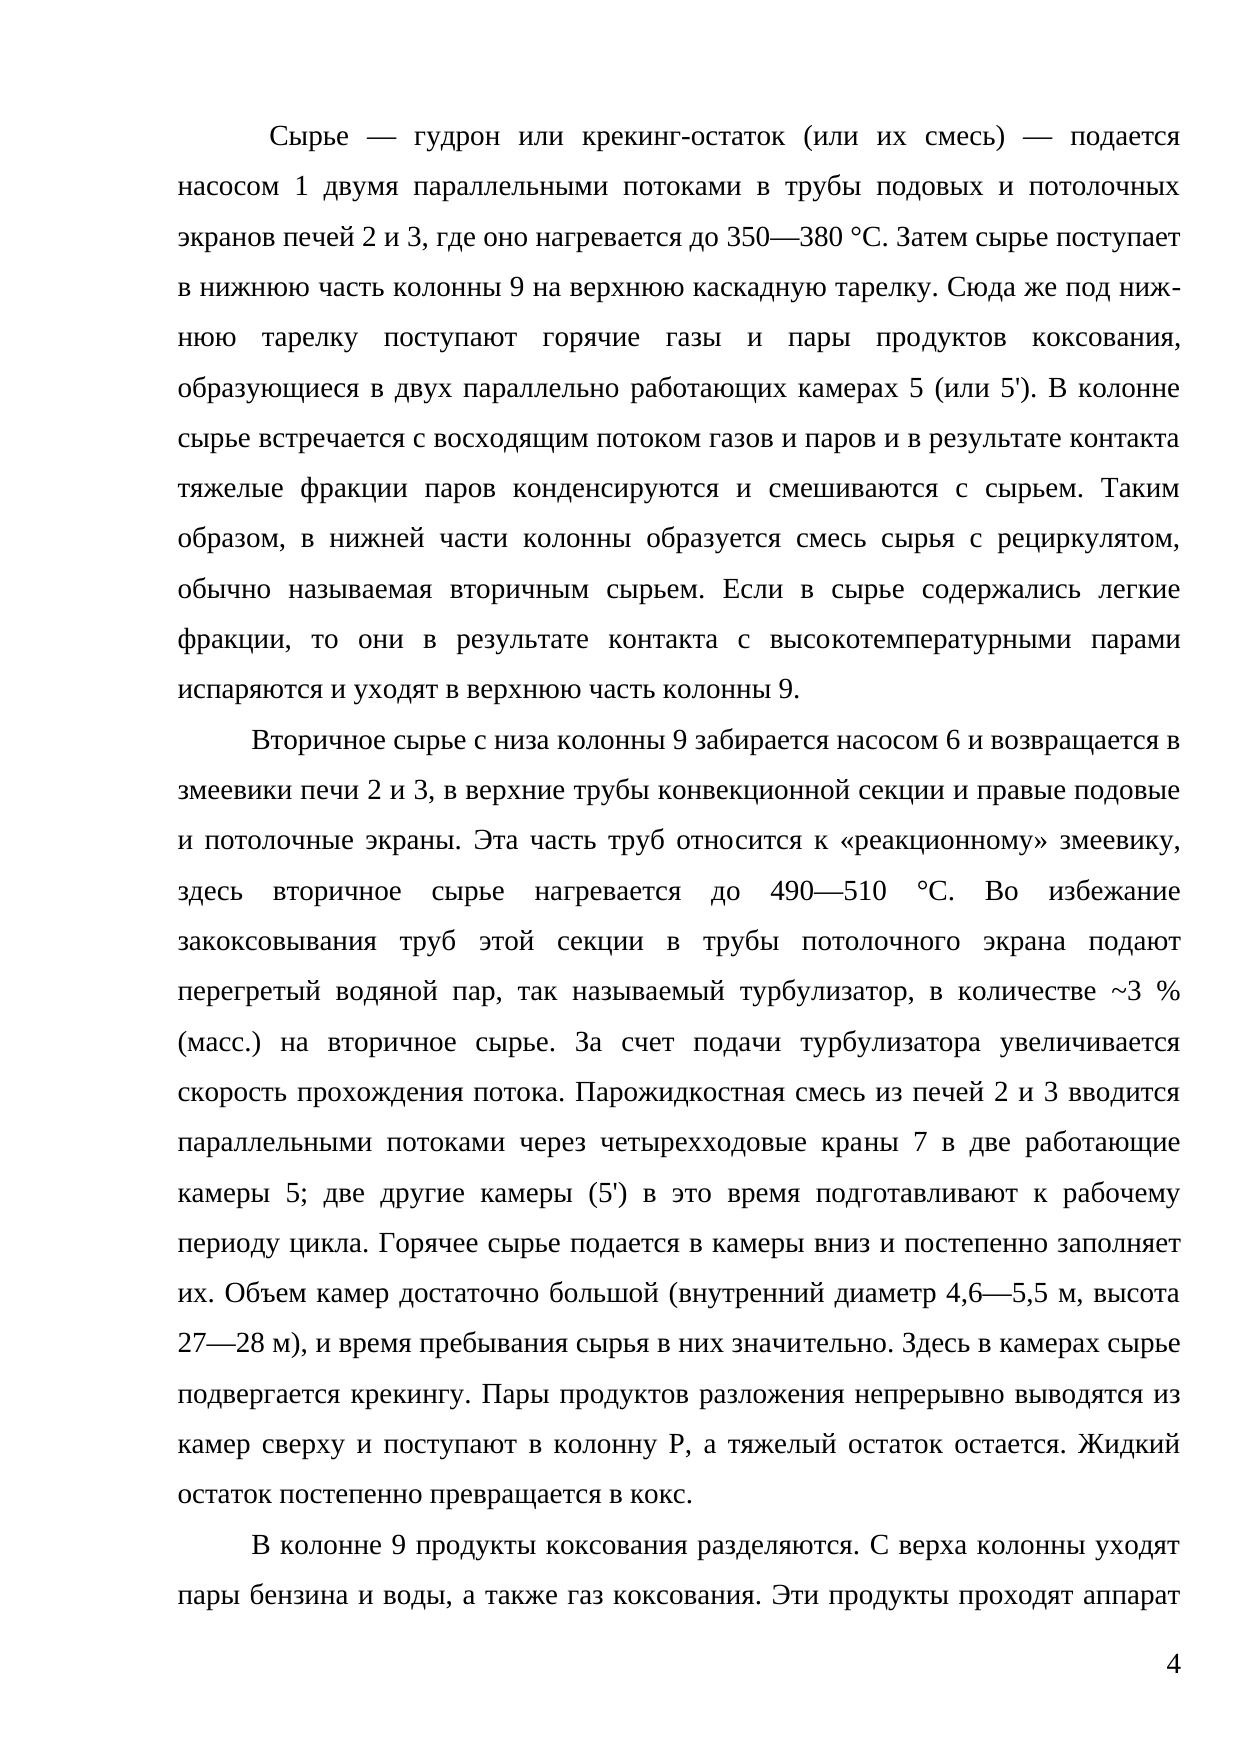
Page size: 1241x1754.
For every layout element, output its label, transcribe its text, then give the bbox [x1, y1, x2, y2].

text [177, 1527, 1181, 1611]
text Сырье — гудрон или крекинг-остаток (или их смесь) — подается насосом 1 двумя параллельными потоками в трубы подовых и потолочных экранов печей 2 и 3, где оно нагревается до 350—380 °С. Затем сырье поступает в нижнюю часть колонны 9 на верхнюю каскадную тарелку. Сюда же под нижнюю тарелку поступают горячие газы и пары продуктов коксования, образующиеся в двух параллельно работающих камерах 5 (или 5'). В колонне сырье встречается с восходящим потоком газов и паров и в результате контакта тяжелые фракции паров конденсируются и смешиваются с сырьем. Таким образом, в нижней части колонны образуется смесь сырья с рециркулятом, обычно называемая вторичным сырьем. Если в сырье содержались легкие фракции, то они в результате контакта с высокотемпературными парами испаряются и уходят в верхнюю часть колонны 9. [177, 118, 1181, 705]
text Вторичное сырье с низа колонны 9 забирается насосом 6 и возвращается в змеевики печи 2 и 3, в верхние трубы конвекционной секции и правые подовые и потолочные экраны. Эта часть труб относится к «реакционному» змеевику, здесь вторичное сырье нагревается до 490—510 °С. Во избежание закоксовывания труб этой секции в трубы потолочного экрана подают перегретый водяной пар, так называемый турбулизатор, в количестве ~3 % (масс.) на вторичное сырье. За счет подачи турбулизатора увеличивается скорость прохождения потока. Парожидкостная смесь из печей 2 и 3 вводится параллельными потоками через четырехходовые краны 7 в две работающие камеры 5; две другие камеры (5') в это время подготавливают к рабочему периоду цикла. Горячее сырье подается в камеры вниз и постепенно заполняет их. Объем камер достаточно большой (внутренний диаметр 4,6—5,5 м, высота 27—28 м), и время пребывания сырья в них значительно. Здесь в камерах сырье подвергается крекингу. Пары продуктов разложения непрерывно выводятся из камер сверху и поступают в колонну Р, а тяжелый остаток остается. Жидкий остаток постепенно превращается в кокс. [177, 722, 1181, 1510]
